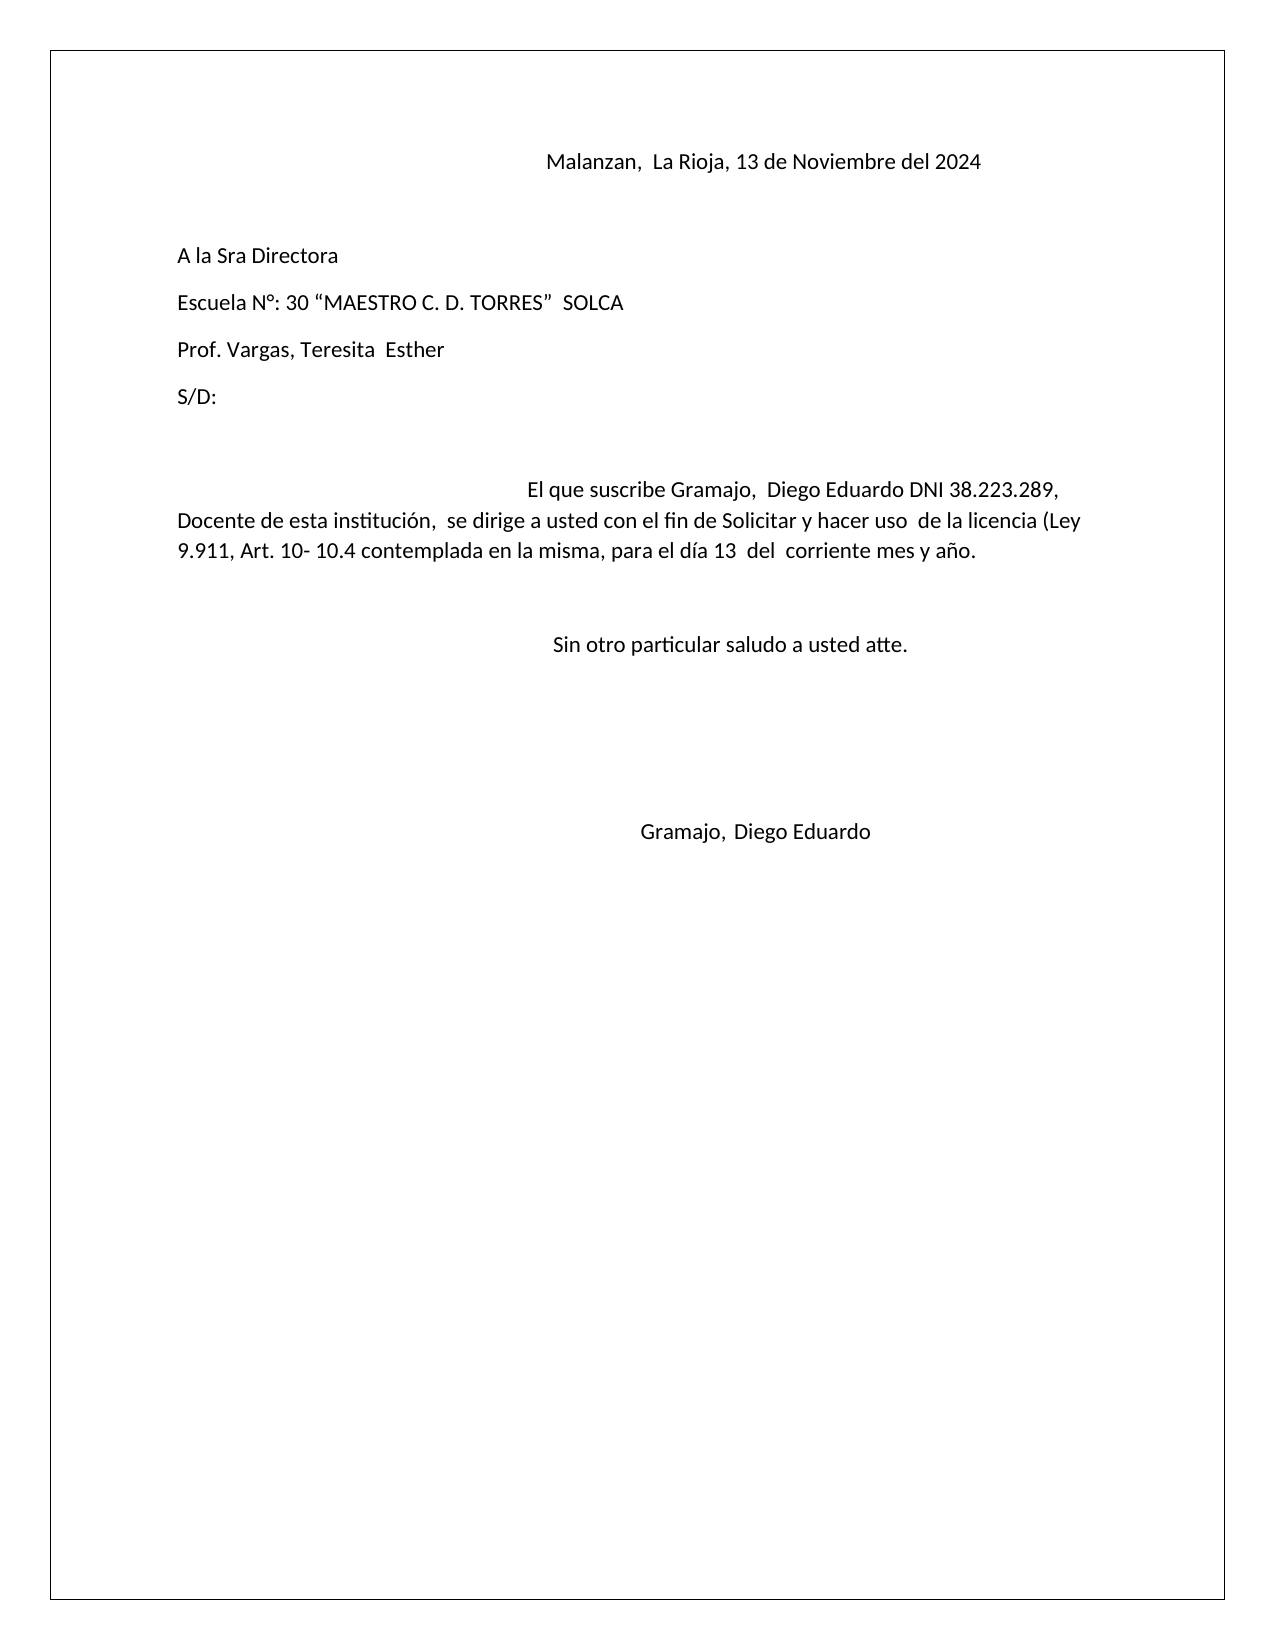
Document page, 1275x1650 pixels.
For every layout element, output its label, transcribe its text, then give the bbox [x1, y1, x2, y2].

text Escuela N°: 30 “MAESTRO C. D. TORRES” SOLCA [177, 288, 1098, 316]
text Sin otro particular saludo a usted atte. [177, 630, 1098, 658]
text El que suscribe Gramajo, Diego Eduardo DNI 38.223.289, Docente de esta institución, se dirige a usted con el fin de Solicitar y hacer uso de la licencia (Ley 9.911, Art. 10- 10.4 contemplada en la misma, para el día 13 del corriente mes y año. [177, 476, 1098, 564]
text Malanzan, La Rioja, 13 de Noviembre del 2024 [546, 147, 1098, 176]
text S/D: [177, 382, 1098, 410]
text Prof. Vargas, Teresita Esther [177, 335, 1098, 363]
text Gramajo, Diego Eduardo [177, 817, 1098, 845]
text A la Sra Directora [177, 241, 1098, 269]
